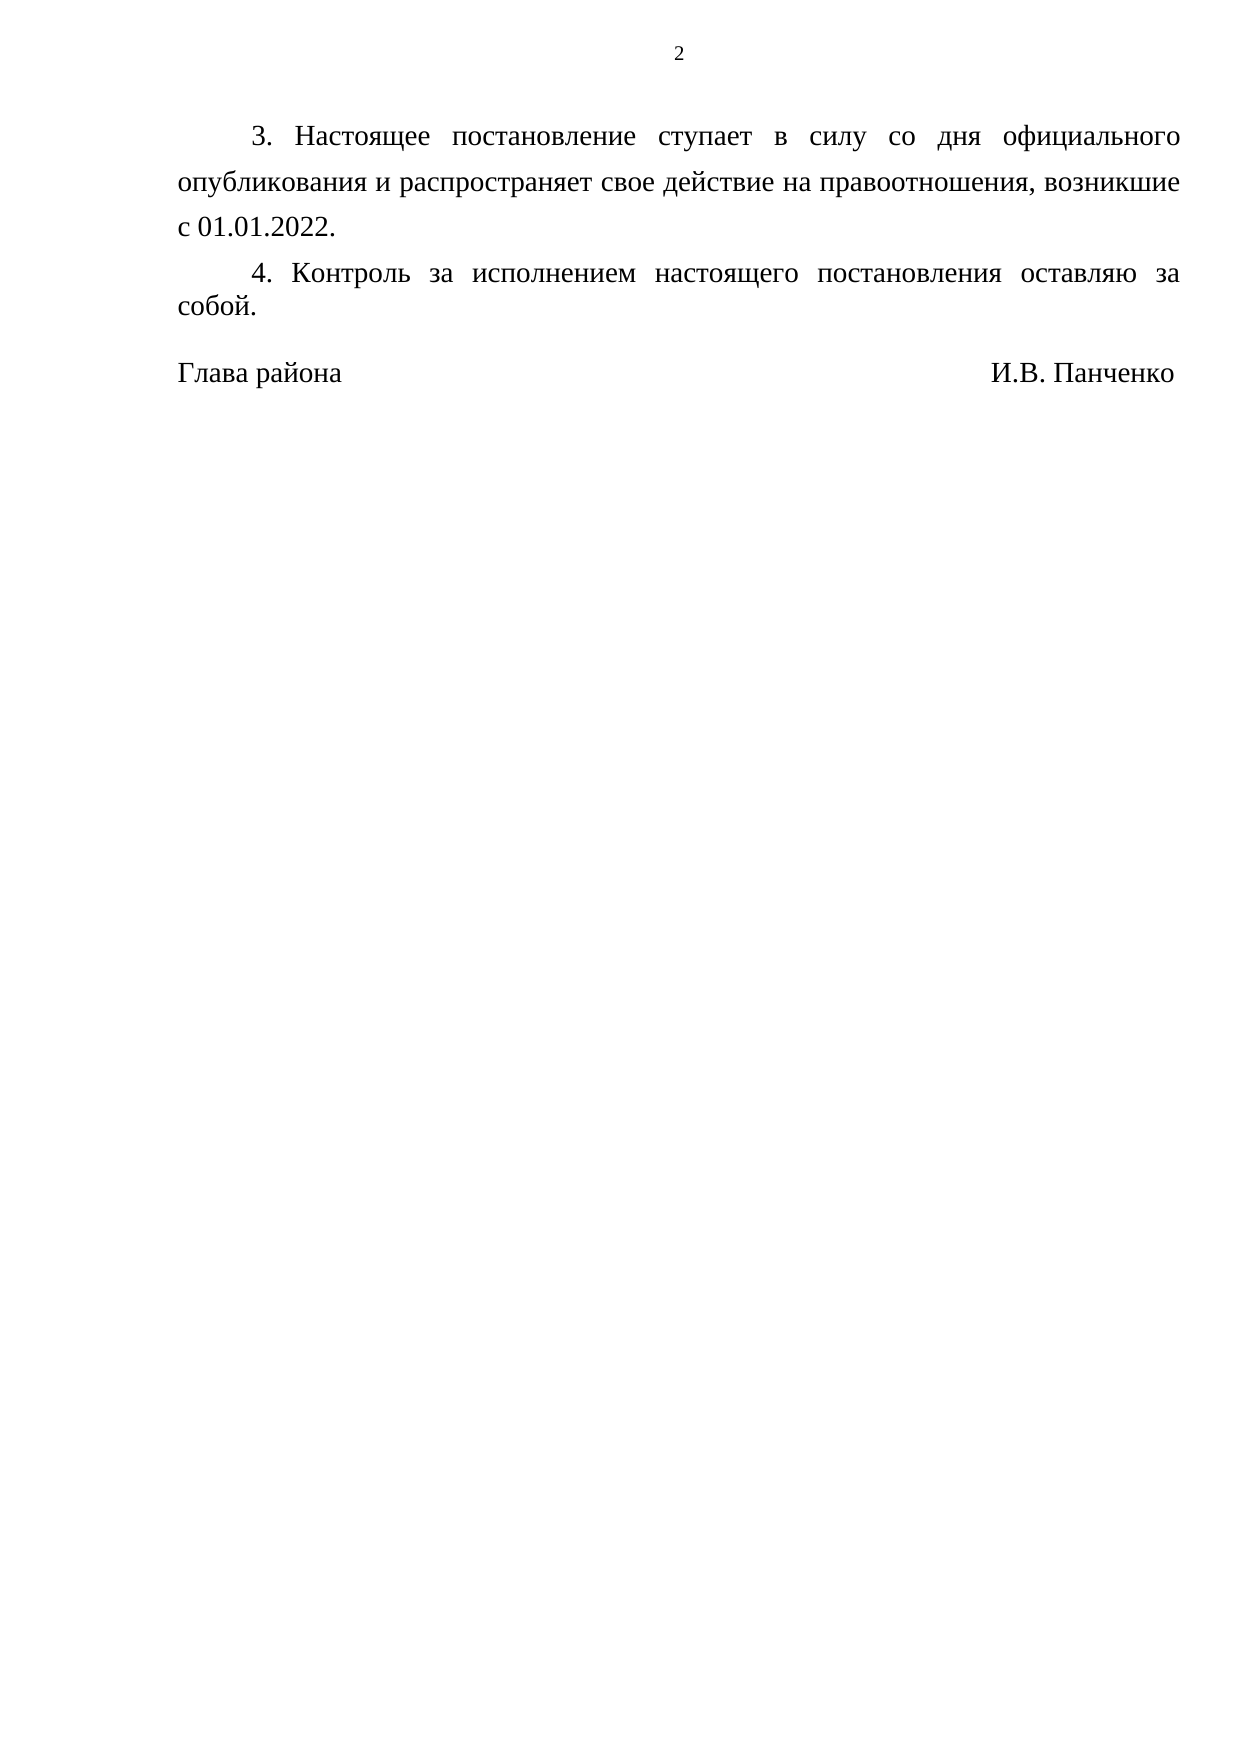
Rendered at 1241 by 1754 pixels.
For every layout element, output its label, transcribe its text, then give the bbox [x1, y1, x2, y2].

text 4. Контроль за исполнением настоящего постановления оставляю за собой. [177, 255, 1181, 322]
text Глава района И.В. Панченко [177, 355, 1181, 389]
text 3. Настоящее постановление ступает в силу со дня официального опубликования и распространяет свое действие на правоотношения, возникшие с 01.01.2022. [177, 118, 1181, 255]
